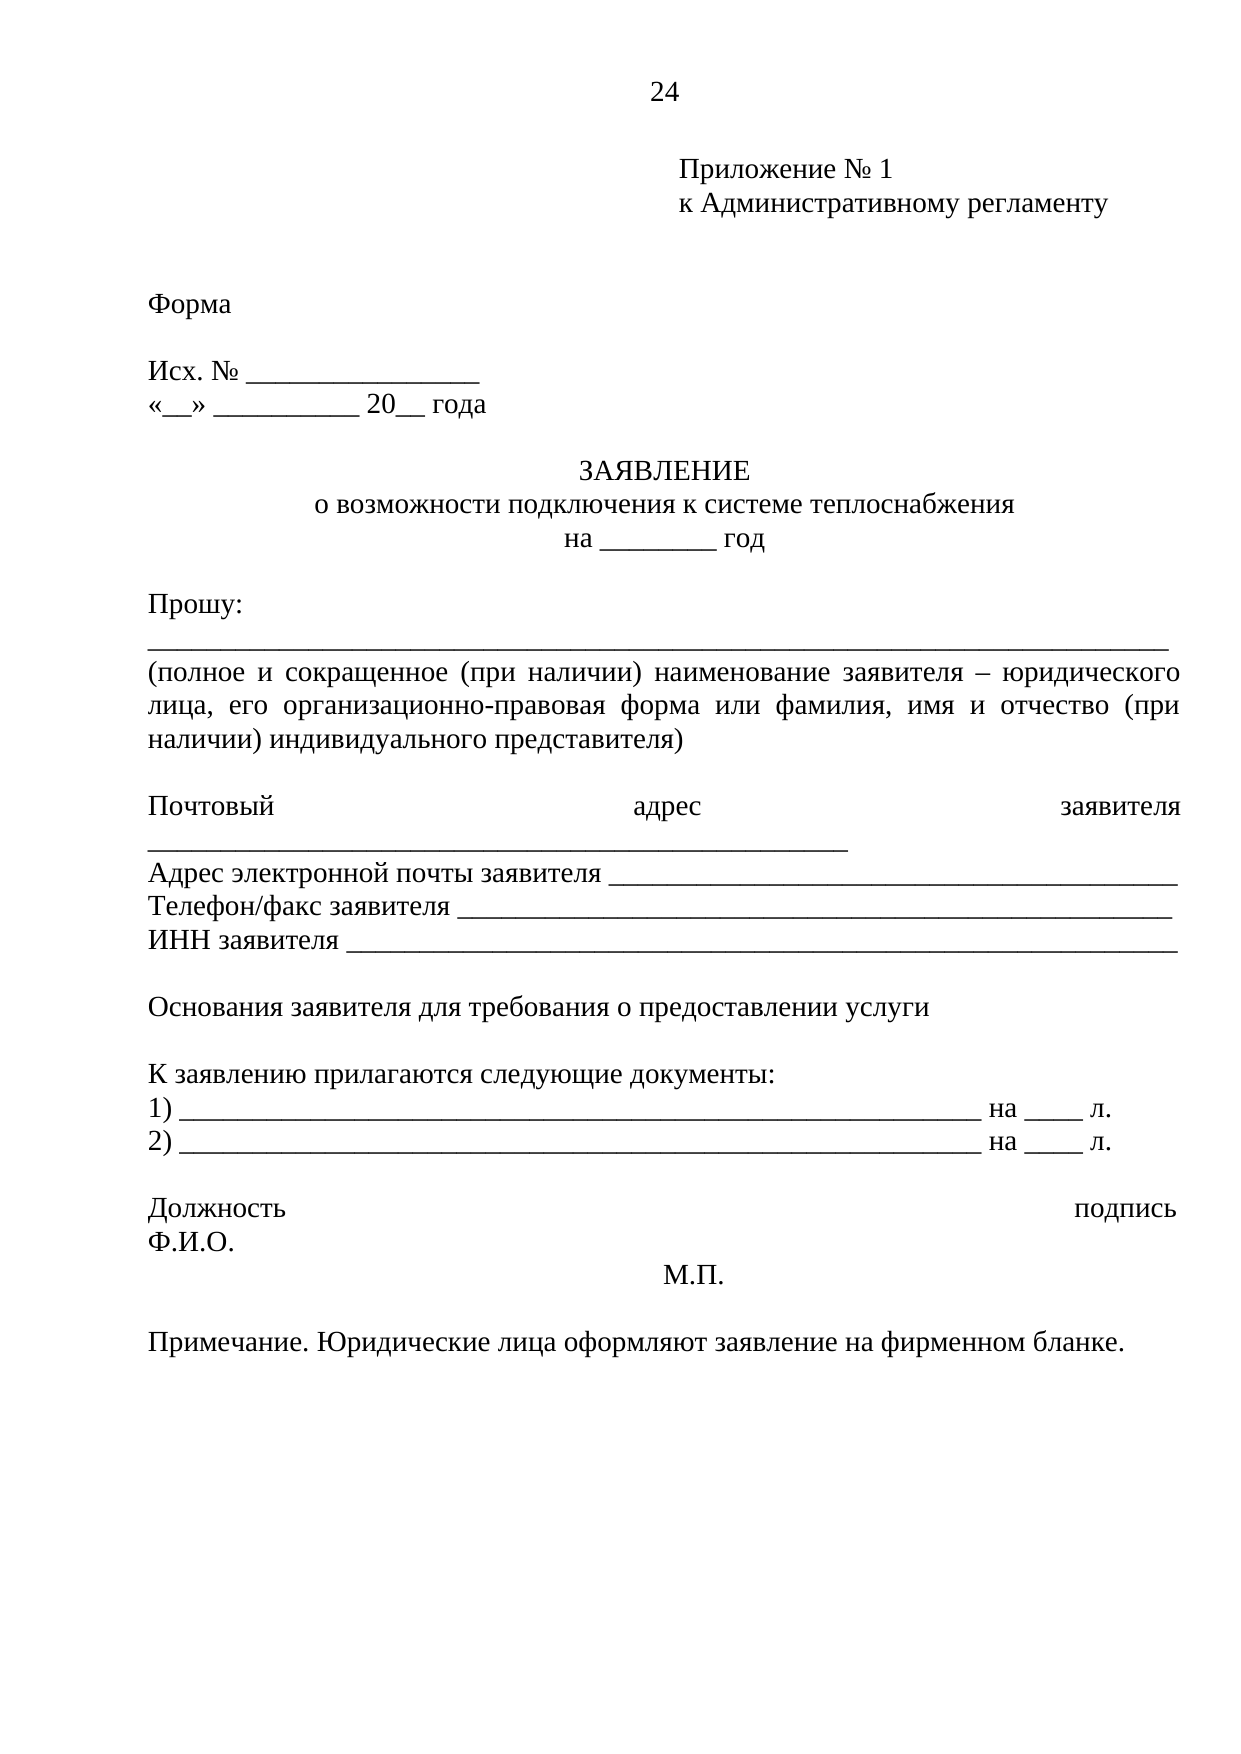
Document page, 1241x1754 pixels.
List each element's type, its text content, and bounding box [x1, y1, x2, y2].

text Адрес электронной почты заявителя _______________________________________ [148, 855, 1181, 888]
text ЗАЯВЛЕНИЕ [148, 453, 1181, 487]
table_header Приложение № 1 к Административному регламенту [668, 152, 1169, 252]
text Основания заявителя для требования о предоставлении услуги [148, 989, 1181, 1023]
text Примечание. Юридические лица оформляют заявление на фирменном бланке. [148, 1324, 1181, 1358]
text о возможности подключения к системе теплоснабжения [148, 487, 1181, 520]
text К заявлению прилагаются следующие документы: [148, 1056, 1181, 1090]
text Телефон/факс заявителя _________________________________________________ [148, 888, 1181, 922]
text Форма [148, 286, 1181, 319]
text Исх. № ________________ [148, 353, 1181, 386]
text Прошу: [148, 587, 1181, 620]
text 2) _______________________________________________________ на ____ л. [148, 1123, 1181, 1157]
text (полное и сокращенное (при наличии) наименование заявителя – юридического лица, его организационно-правовая форма или фамилия, имя и отчество (при наличии) индивидуального представителя) [148, 654, 1181, 754]
text на ________ год [148, 520, 1181, 554]
text 1) _______________________________________________________ на ____ л. [148, 1090, 1181, 1123]
text Почтовый адрес заявителя ________________________________________________ [148, 788, 1181, 855]
text М.П. [148, 1257, 1181, 1291]
text «__» __________ 20__ года [148, 386, 1181, 420]
text Должность подпись Ф.И.О. [148, 1190, 1181, 1257]
text ИНН заявителя _________________________________________________________ [148, 922, 1181, 956]
text ______________________________________________________________________ [148, 620, 1181, 654]
